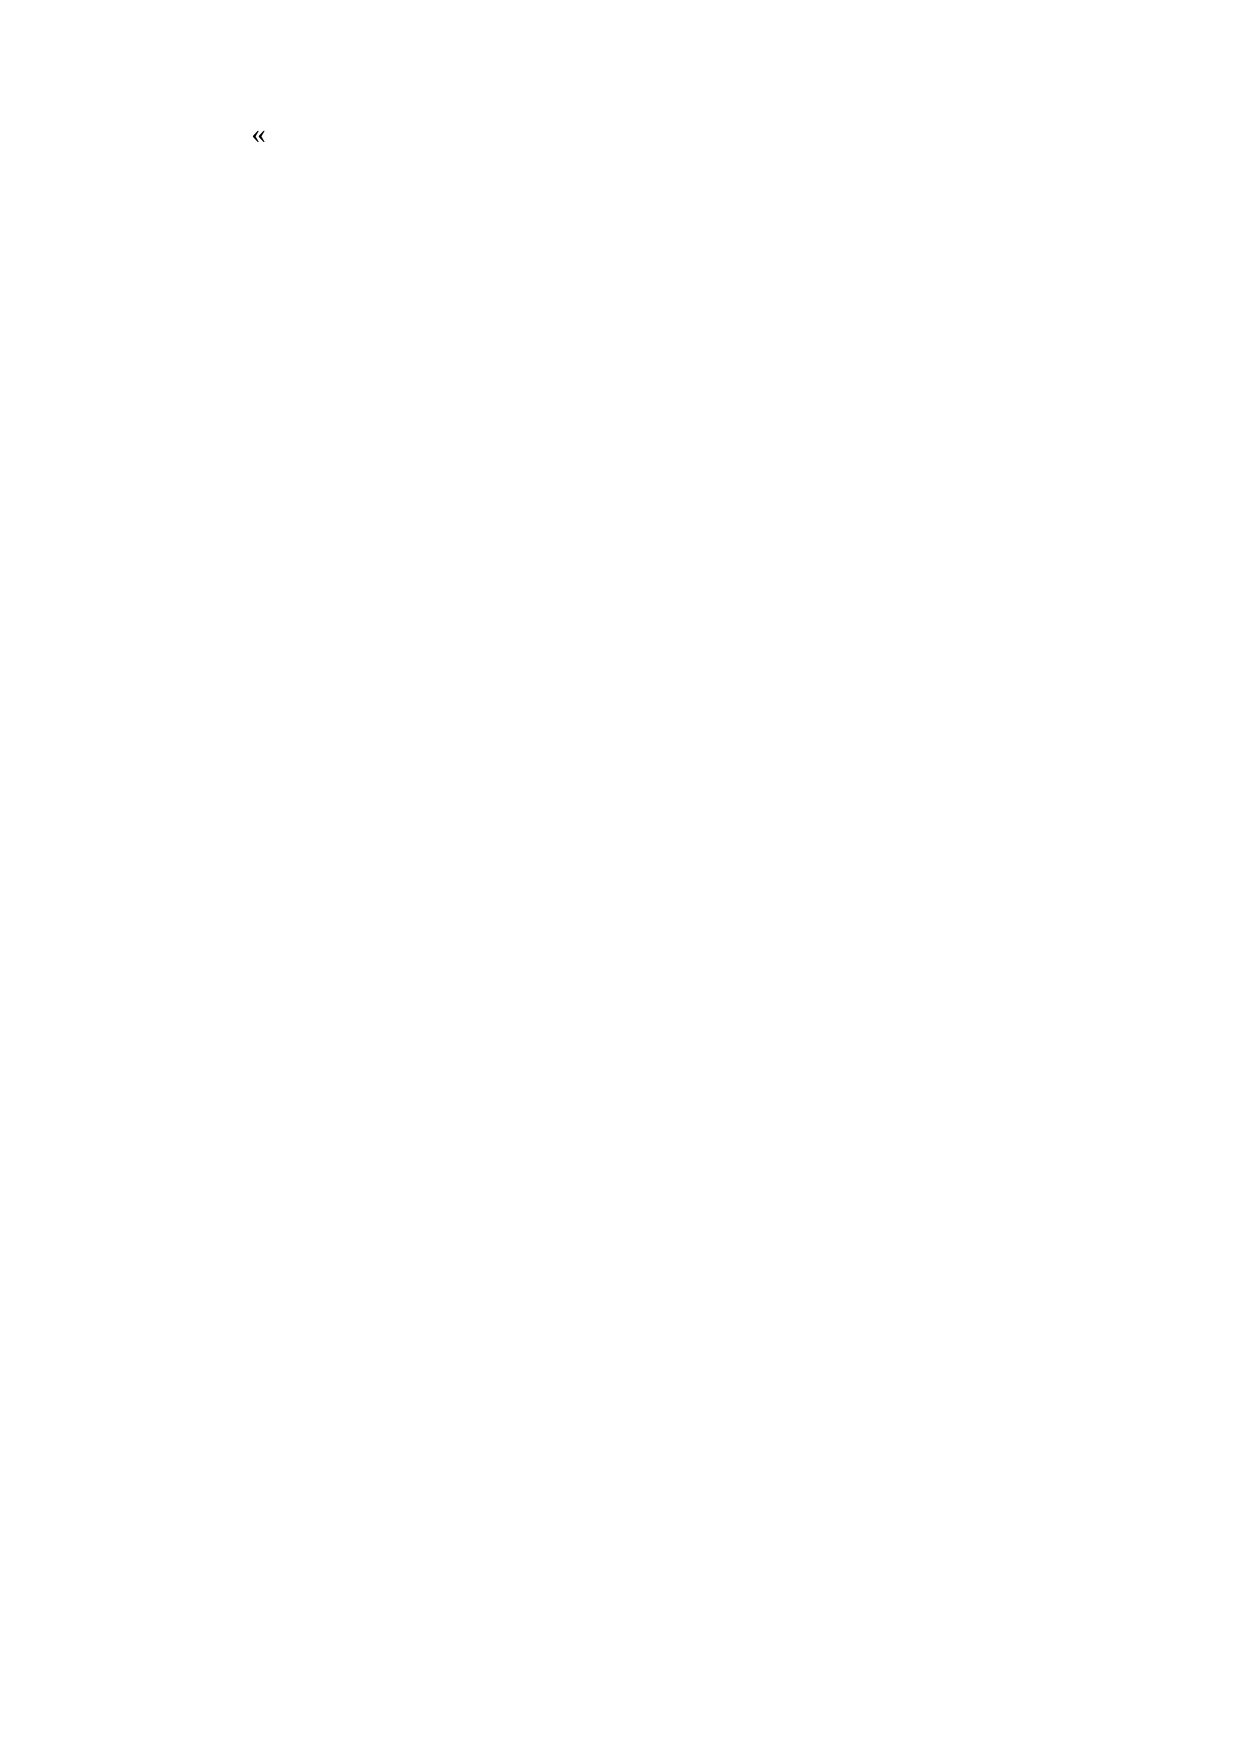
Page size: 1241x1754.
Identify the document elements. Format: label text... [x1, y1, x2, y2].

text « [177, 118, 1155, 150]
